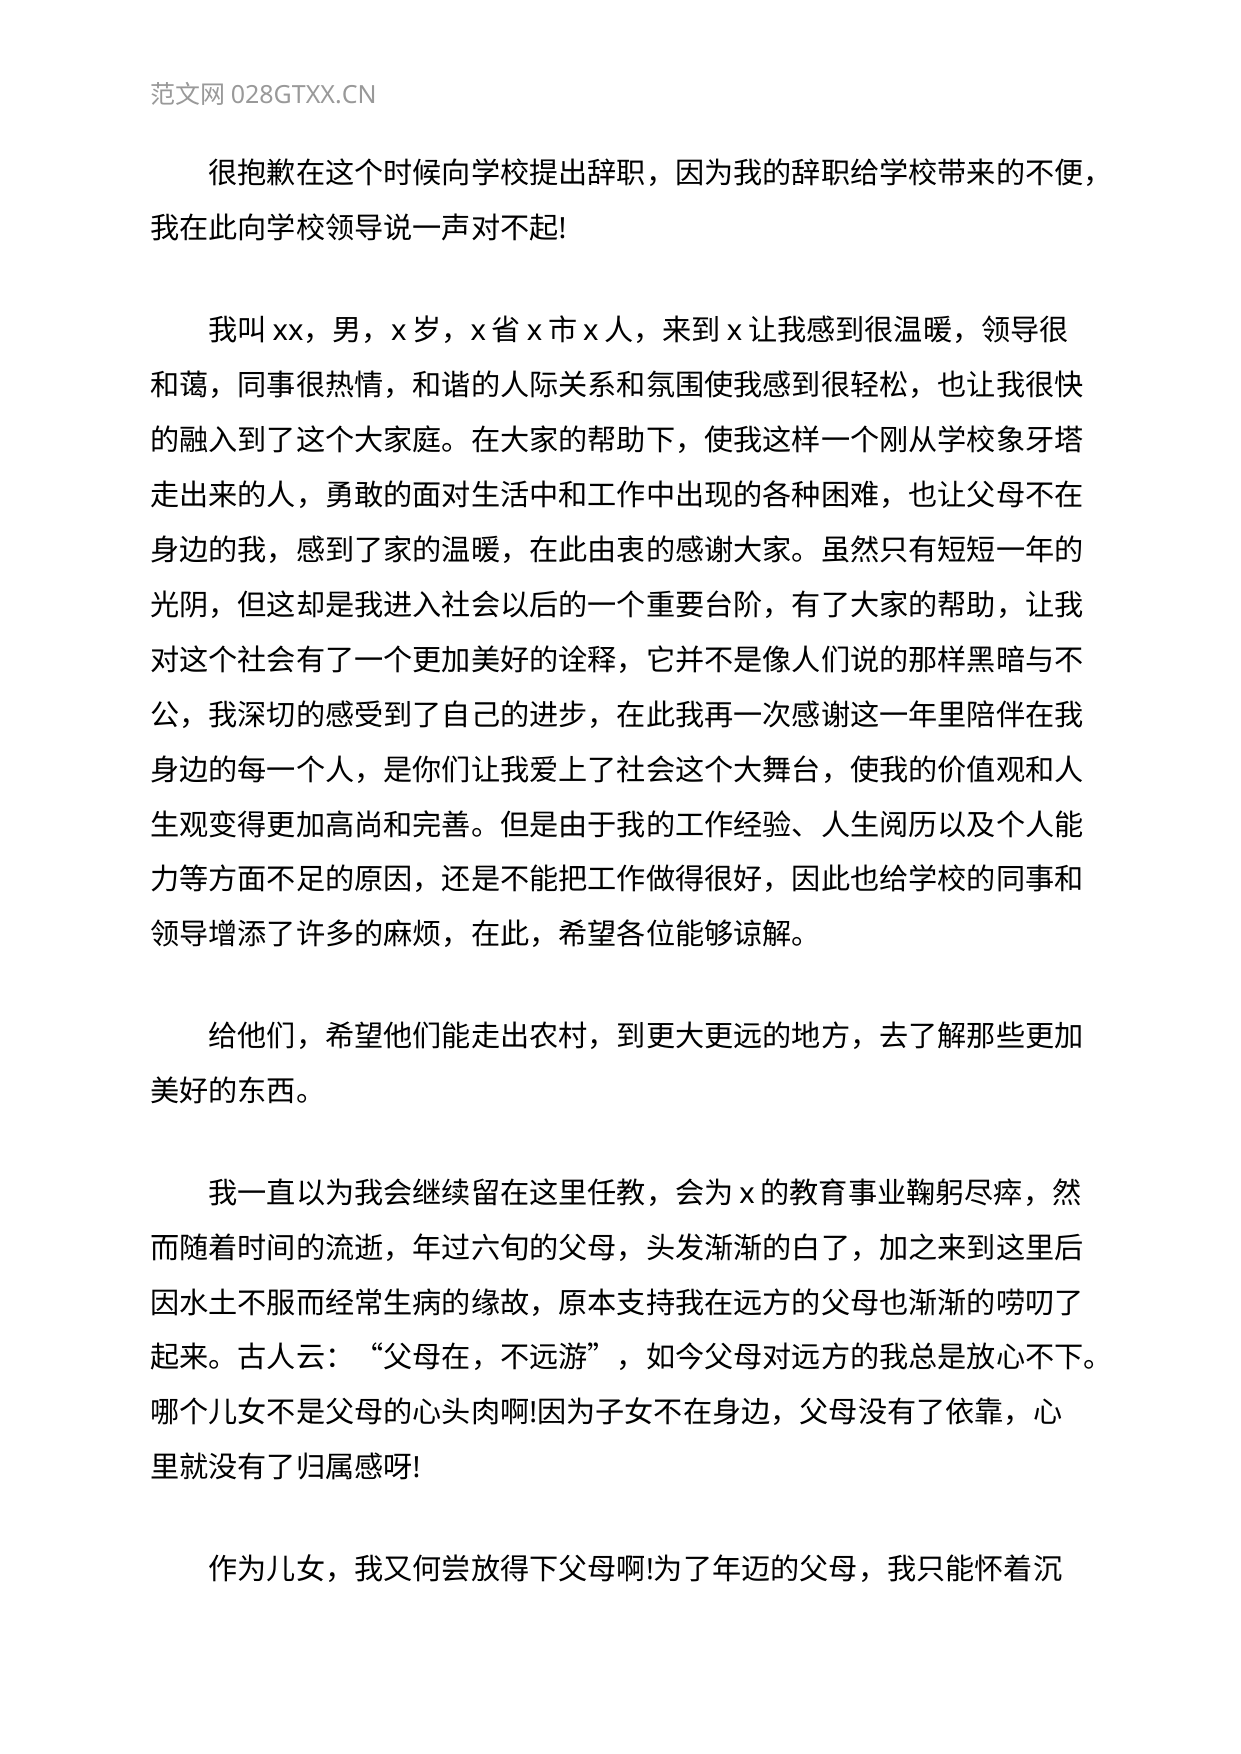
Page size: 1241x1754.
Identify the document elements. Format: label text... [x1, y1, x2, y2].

text 给他们，希望他们能走出农村，到更大更远的地方，去了解那些更加美好的东西。 [150, 1013, 1090, 1110]
text 我一直以为我会继续留在这里任教，会为x的教育事业鞠躬尽瘁，然而随着时间的流逝，年过六旬的父母，头发渐渐的白了，加之来到这里后因水土不服而经常生病的缘故，原本支持我在远方的父母也渐渐的唠叨了起来。古人云：“父母在，不远游”，如今父母对远方的我总是放心不下。哪个儿女不是父母的心头肉啊!因为子女不在身边，父母没有了依靠，心里就没有了归属感呀! [150, 1169, 1090, 1486]
text 我叫xx，男，x岁，x省x市x人，来到x让我感到很温暖，领导很和蔼，同事很热情，和谐的人际关系和氛围使我感到很轻松，也让我很快的融入到了这个大家庭。在大家的帮助下，使我这样一个刚从学校象牙塔走出来的人，勇敢的面对生活中和工作中出现的各种困难，也让父母不在身边的我，感到了家的温暖，在此由衷的感谢大家。虽然只有短短一年的光阴，但这却是我进入社会以后的一个重要台阶，有了大家的帮助，让我对这个社会有了一个更加美好的诠释，它并不是像人们说的那样黑暗与不公，我深切的感受到了自己的进步，在此我再一次感谢这一年里陪伴在我身边的每一个人，是你们让我爱上了社会这个大舞台，使我的价值观和人生观变得更加高尚和完善。但是由于我的工作经验、人生阅历以及个人能力等方面不足的原因，还是不能把工作做得很好，因此也给学校的同事和领导增添了许多的麻烦，在此，希望各位能够谅解。 [150, 307, 1090, 953]
text 很抱歉在这个时候向学校提出辞职，因为我的辞职给学校带来的不便，我在此向学校领导说一声对不起! [150, 150, 1090, 247]
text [150, 1546, 1090, 1588]
